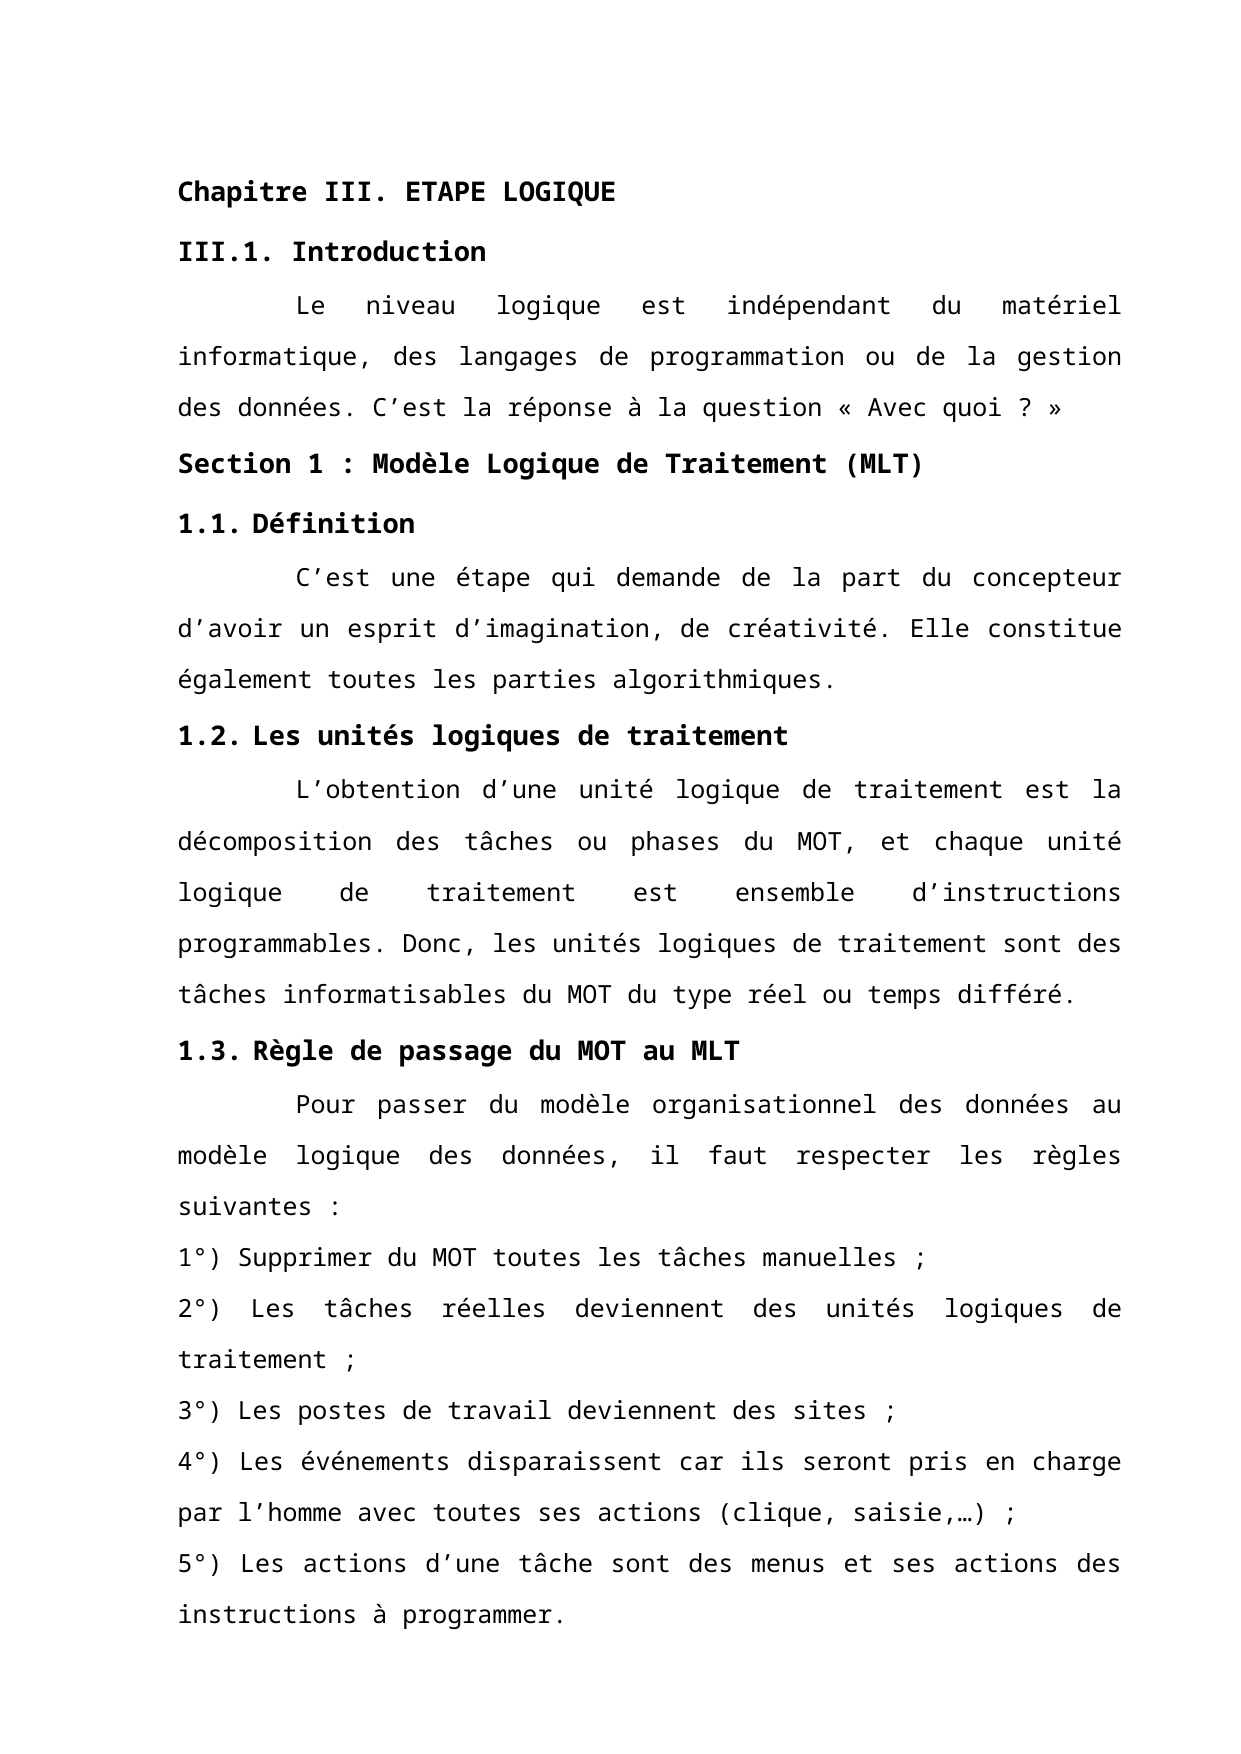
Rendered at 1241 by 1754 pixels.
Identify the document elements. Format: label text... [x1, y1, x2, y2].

text L’obtention d’une unité logique de traitement est la décomposition des tâches ou phases du MOT, et chaque unité logique de traitement est ensemble d’instructions programmables. Donc, les unités logiques de traitement sont des tâches informatisables du MOT du type réel ou temps différé. [177, 772, 1122, 1010]
text Pour passer du modèle organisationnel des données au modèle logique des données, il faut respecter les règles suivantes : [177, 1087, 1122, 1223]
text 4°) Les événements disparaissent car ils seront pris en charge par l’homme avec toutes ses actions (clique, saisie,…) ; [177, 1444, 1122, 1529]
subtitle III.1. Introduction [177, 232, 1122, 269]
text C’est une étape qui demande de la part du concepteur d’avoir un esprit d’imagination, de créativité. Elle constitue également toutes les parties algorithmiques. [177, 559, 1122, 696]
subtitle Chapitre III. ETAPE LOGIQUE [177, 173, 1122, 209]
text 1°) Supprimer du MOT toutes les tâches manuelles ; [177, 1240, 1122, 1274]
subtitle Section 1 : Modèle Logique de Traitement (MLT) [177, 445, 1122, 482]
subtitle Règle de passage du MOT au MLT [177, 1031, 1122, 1068]
text 3°) Les postes de travail deviennent des sites ; [177, 1393, 1122, 1427]
subtitle Définition [177, 504, 1122, 541]
text Le niveau logique est indépendant du matériel informatique, des langages de programmation ou de la gestion des données. C’est la réponse à la question « Avec quoi ? » [177, 287, 1122, 423]
text 2°) Les tâches réelles deviennent des unités logiques de traitement ; [177, 1291, 1122, 1376]
subtitle Les unités logiques de traitement [177, 717, 1122, 754]
text 5°) Les actions d’une tâche sont des menus et ses actions des instructions à programmer. [177, 1546, 1122, 1631]
